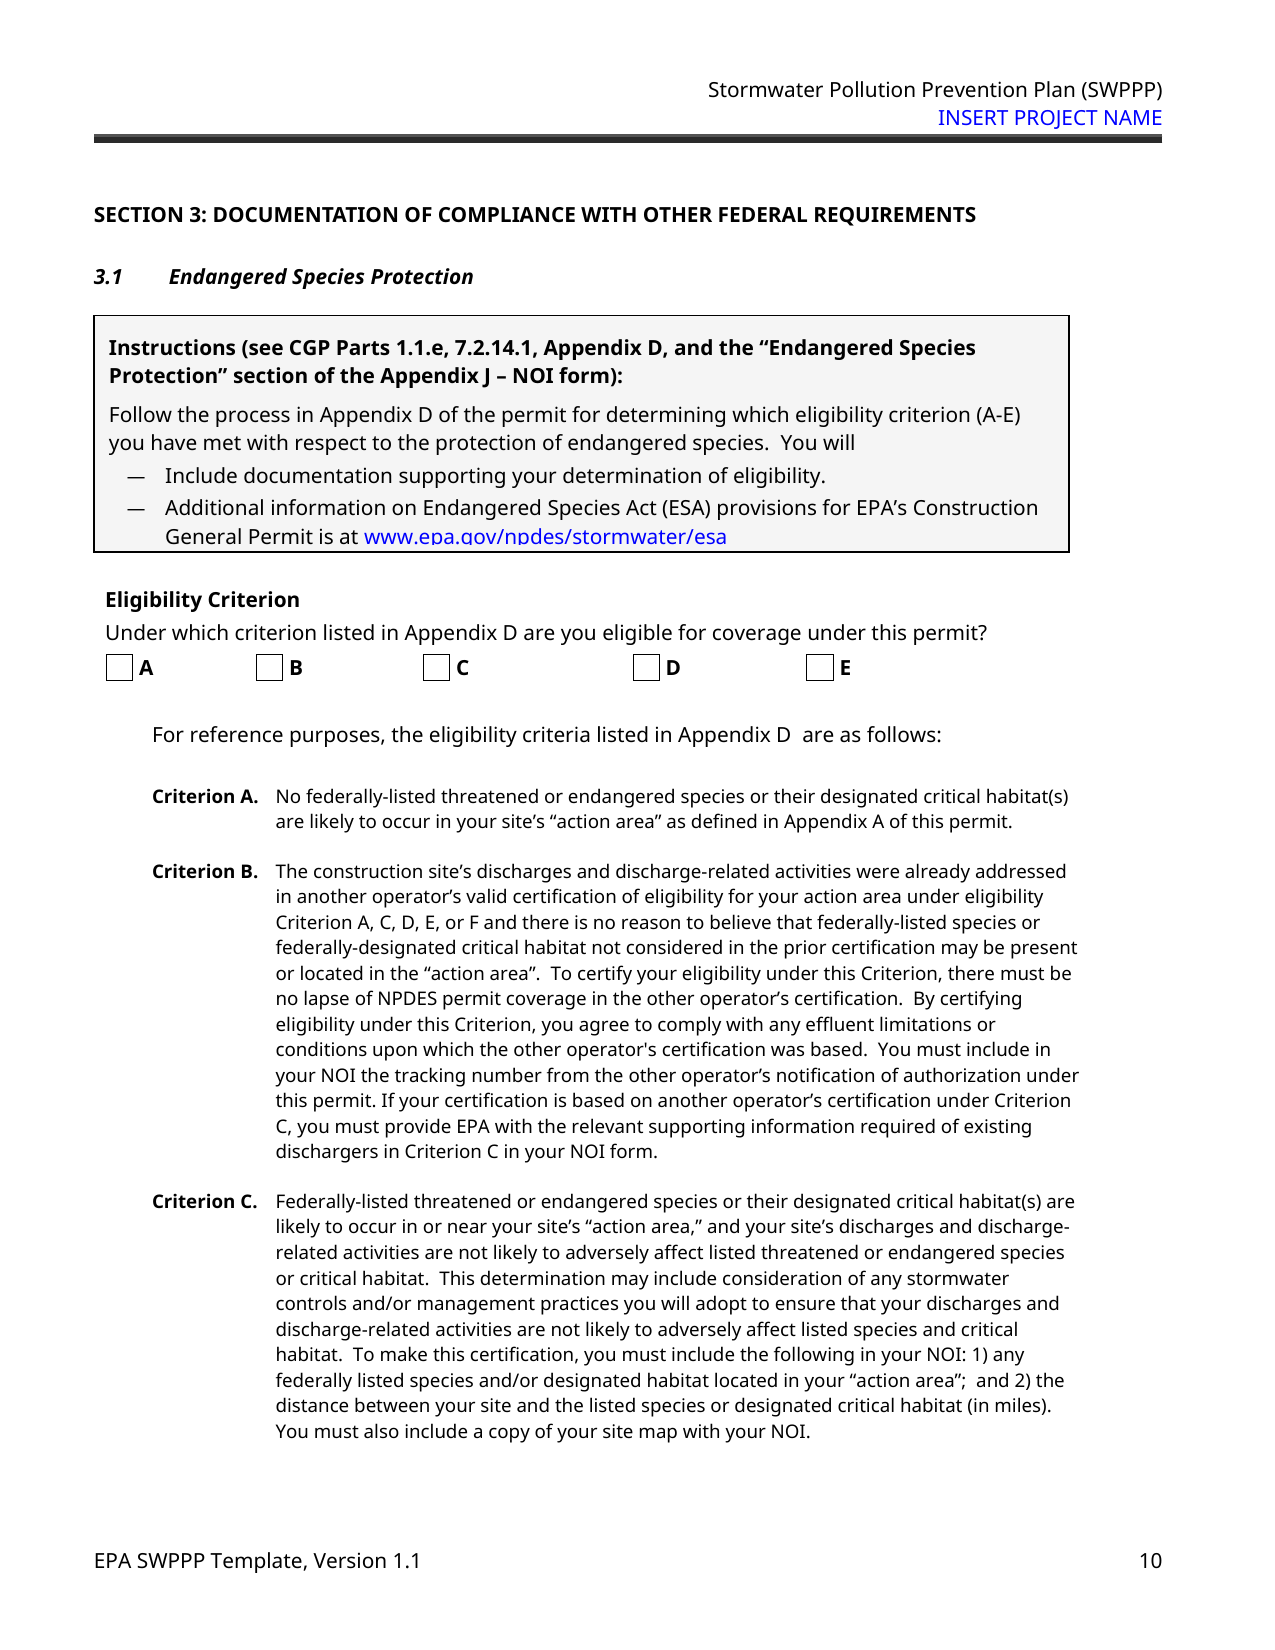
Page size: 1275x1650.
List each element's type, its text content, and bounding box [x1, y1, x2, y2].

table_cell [94, 683, 1091, 1467]
subtitle 3.1 Endangered Species Protection [94, 262, 1162, 290]
table_header Eligibility Criterion Under which criterion listed in Appendix D are you eligible for coverage under this permit? [94, 581, 1091, 648]
table_cell A B C D E [94, 649, 1091, 683]
subtitle SECTION 3: DOCUMENTATION OF COMPLIANCE WITH OTHER FEDERAL REQUIREMENTS [94, 200, 1198, 229]
